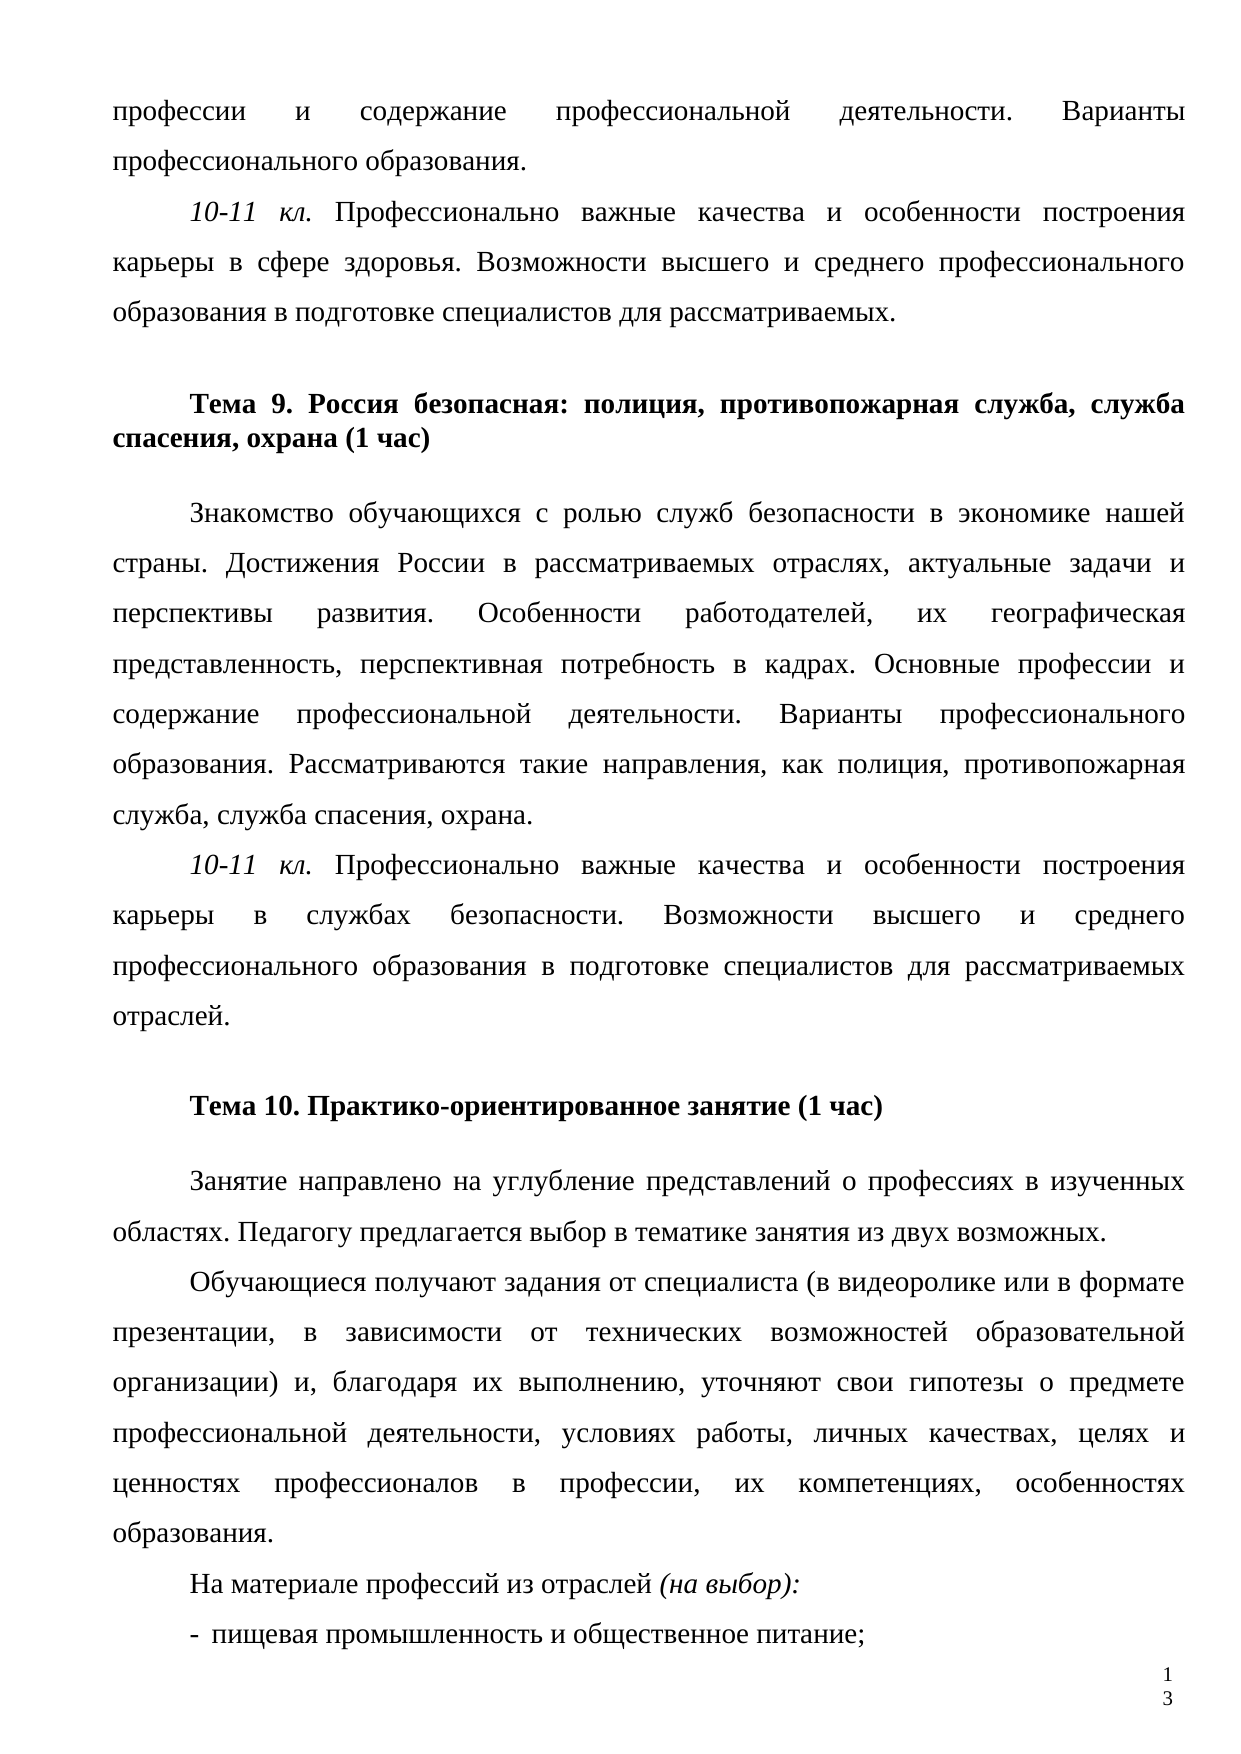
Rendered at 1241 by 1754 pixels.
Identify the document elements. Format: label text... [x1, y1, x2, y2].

text Знакомство обучающихся с ролью служб безопасности в экономике нашей страны. Достижения России в рассматриваемых отраслях, актуальные задачи и перспективы развития. Особенности работодателей, их географическая представленность, перспективная потребность в кадрах. Основные профессии и содержание профессиональной деятельности. Варианты профессионального образования. Рассматриваются такие направления, как полиция, противопожарная служба, служба спасения, охрана. [112, 495, 1186, 830]
list пищевая промышленность и общественное питание; [112, 1616, 1186, 1650]
text 10-11 кл. Профессионально важные качества и особенности построения карьеры в сфере здоровья. Возможности высшего и среднего профессионального образования в подготовке специалистов для рассматриваемых. [112, 194, 1186, 328]
text Тема 9. Россия безопасная: полиция, противопожарная служба, служба спасения, охрана (1 час) [112, 386, 1186, 453]
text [112, 93, 1186, 177]
text Занятие направлено на углубление представлений о профессиях в изученных областях. Педагогу предлагается выбор в тематике занятия из двух возможных. [112, 1163, 1186, 1247]
text 10-11 кл. Профессионально важные качества и особенности построения карьеры в службах безопасности. Возможности высшего и среднего профессионального образования в подготовке специалистов для рассматриваемых отраслей. [112, 847, 1186, 1032]
text Тема 10. Практико-ориентированное занятие (1 час) [112, 1088, 1186, 1122]
text Обучающиеся получают задания от специалиста (в видеоролике или в формате презентации, в зависимости от технических возможностей образовательной организации) и, благодаря их выполнению, уточняют свои гипотезы о предмете профессиональной деятельности, условиях работы, личных качествах, целях и ценностях профессионалов в профессии, их компетенциях, особенностях образования. [112, 1264, 1186, 1549]
text На материале профессий из отраслей (на выбор): [112, 1566, 1186, 1599]
